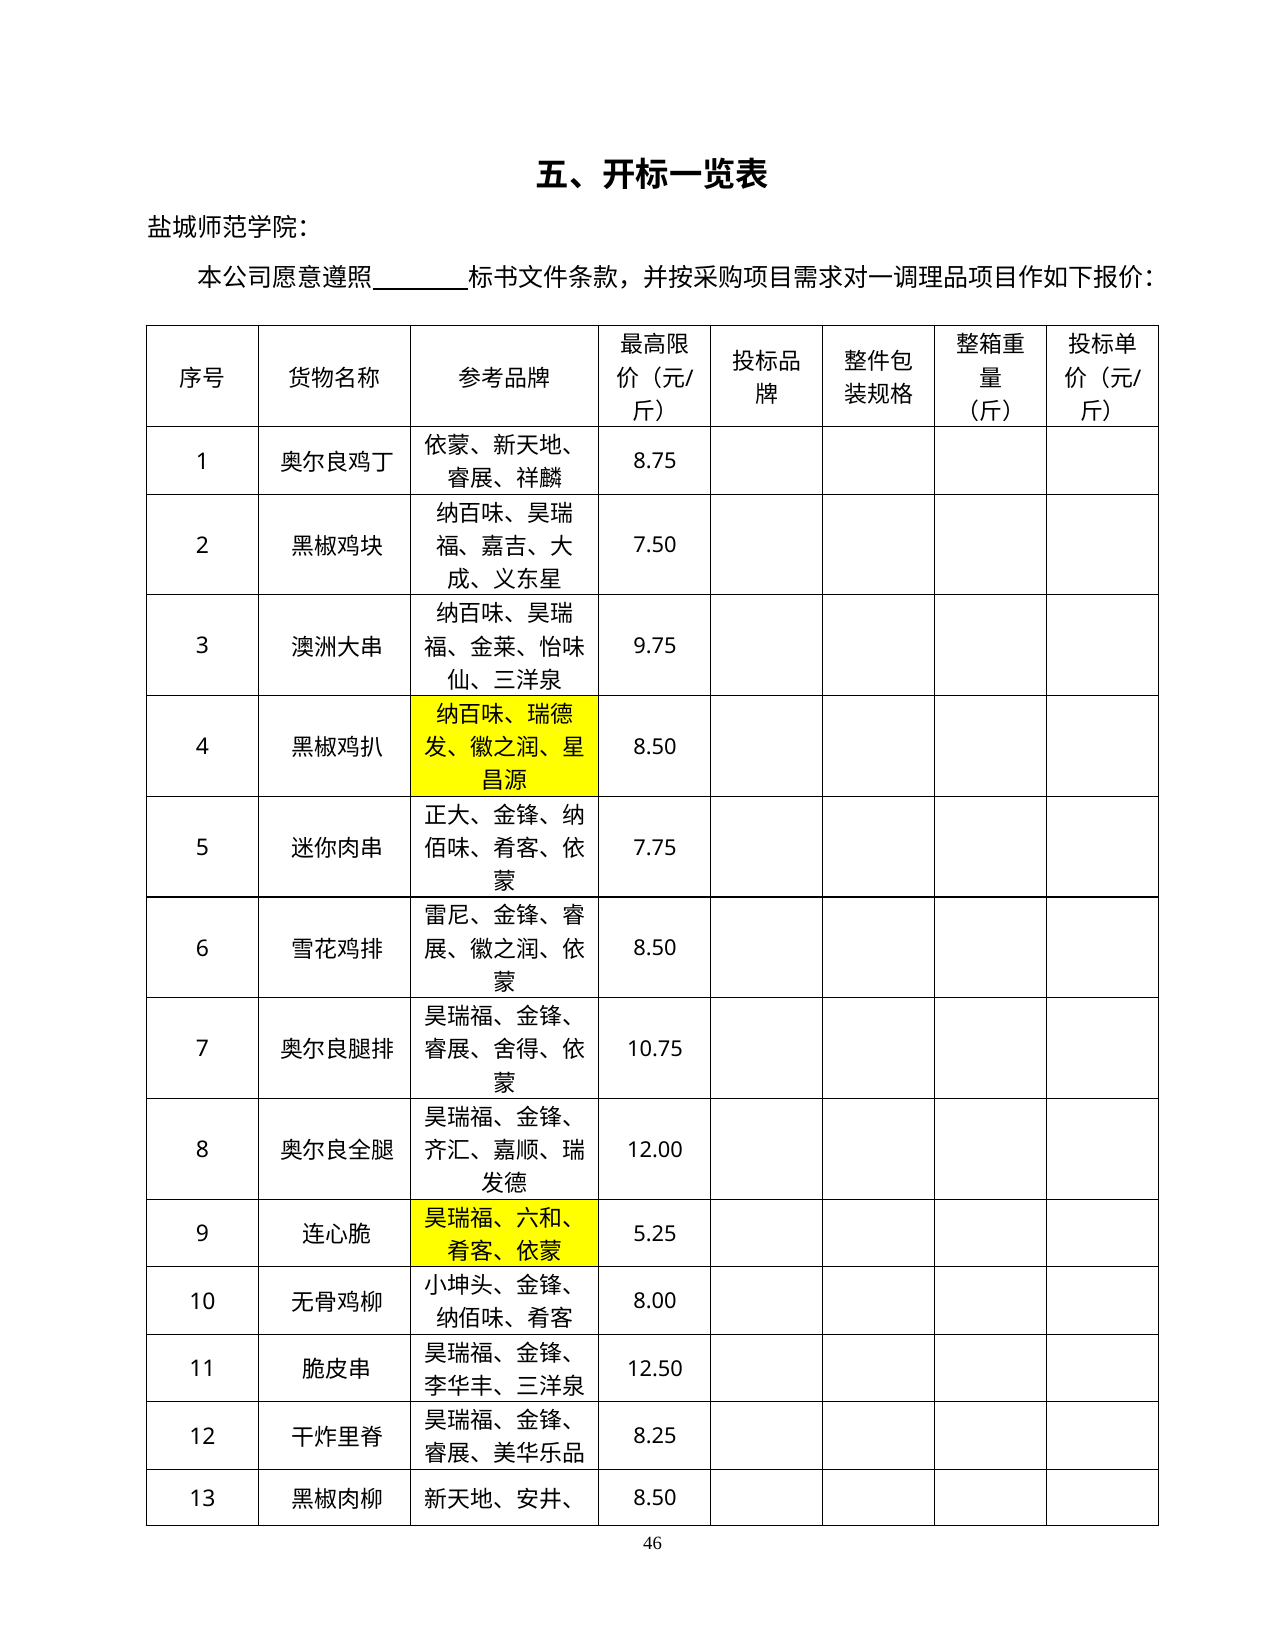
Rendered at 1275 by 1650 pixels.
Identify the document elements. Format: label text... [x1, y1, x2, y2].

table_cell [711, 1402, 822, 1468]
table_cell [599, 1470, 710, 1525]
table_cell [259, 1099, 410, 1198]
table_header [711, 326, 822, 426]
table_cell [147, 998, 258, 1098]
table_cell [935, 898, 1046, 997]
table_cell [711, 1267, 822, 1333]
text 本公司愿意遵照 标书文件条款，并按采购项目需求对一调理品项目作如下报价： [148, 246, 1157, 296]
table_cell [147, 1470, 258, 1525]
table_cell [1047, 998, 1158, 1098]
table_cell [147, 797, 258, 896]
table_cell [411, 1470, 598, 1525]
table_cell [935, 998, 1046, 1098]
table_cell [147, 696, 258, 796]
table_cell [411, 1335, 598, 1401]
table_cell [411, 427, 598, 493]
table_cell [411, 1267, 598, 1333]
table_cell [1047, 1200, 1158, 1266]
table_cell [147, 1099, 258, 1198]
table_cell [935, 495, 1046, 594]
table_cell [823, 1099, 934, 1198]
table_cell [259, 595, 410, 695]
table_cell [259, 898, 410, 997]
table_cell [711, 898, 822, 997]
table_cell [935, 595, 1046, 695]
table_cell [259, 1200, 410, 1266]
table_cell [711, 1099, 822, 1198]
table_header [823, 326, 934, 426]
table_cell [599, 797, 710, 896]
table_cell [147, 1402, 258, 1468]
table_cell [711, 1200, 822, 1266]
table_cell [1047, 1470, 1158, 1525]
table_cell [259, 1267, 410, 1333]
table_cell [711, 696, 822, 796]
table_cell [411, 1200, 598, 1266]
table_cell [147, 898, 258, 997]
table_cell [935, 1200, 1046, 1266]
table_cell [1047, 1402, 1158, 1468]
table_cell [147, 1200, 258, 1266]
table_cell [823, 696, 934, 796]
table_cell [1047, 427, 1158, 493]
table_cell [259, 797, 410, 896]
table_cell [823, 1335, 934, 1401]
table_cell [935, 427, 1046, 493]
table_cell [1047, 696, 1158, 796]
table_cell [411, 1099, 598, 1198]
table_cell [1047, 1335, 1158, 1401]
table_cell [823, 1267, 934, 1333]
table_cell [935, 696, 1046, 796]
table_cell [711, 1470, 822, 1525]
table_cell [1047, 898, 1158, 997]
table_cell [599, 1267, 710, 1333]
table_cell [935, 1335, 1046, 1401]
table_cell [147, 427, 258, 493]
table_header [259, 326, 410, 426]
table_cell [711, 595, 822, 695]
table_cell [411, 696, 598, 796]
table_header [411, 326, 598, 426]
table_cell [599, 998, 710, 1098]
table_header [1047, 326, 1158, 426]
text 盐城师范学院： [148, 196, 1157, 246]
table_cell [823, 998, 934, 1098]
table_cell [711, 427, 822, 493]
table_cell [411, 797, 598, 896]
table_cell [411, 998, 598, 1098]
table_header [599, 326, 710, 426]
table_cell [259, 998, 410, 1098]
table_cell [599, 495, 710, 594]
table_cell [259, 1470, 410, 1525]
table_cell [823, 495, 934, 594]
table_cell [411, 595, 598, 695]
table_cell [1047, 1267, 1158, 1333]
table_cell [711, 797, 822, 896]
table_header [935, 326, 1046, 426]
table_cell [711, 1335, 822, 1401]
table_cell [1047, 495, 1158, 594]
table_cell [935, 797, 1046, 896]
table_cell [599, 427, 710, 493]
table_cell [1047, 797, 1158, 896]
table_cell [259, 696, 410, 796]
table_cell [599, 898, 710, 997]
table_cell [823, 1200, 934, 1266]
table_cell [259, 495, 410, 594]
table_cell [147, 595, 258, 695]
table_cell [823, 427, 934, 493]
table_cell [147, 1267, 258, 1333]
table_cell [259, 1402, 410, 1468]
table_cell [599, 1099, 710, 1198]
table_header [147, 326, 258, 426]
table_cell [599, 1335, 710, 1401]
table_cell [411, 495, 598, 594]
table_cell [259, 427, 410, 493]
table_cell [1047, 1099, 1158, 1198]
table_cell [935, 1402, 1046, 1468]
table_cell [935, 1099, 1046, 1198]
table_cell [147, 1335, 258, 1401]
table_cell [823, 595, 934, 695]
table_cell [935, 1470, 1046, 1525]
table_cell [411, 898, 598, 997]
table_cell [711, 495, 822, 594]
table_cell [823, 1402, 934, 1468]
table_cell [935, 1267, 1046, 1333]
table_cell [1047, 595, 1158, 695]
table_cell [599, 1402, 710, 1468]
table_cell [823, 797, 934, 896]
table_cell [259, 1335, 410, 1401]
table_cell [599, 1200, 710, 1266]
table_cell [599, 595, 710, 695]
text 五、开标一览表 [148, 148, 1157, 196]
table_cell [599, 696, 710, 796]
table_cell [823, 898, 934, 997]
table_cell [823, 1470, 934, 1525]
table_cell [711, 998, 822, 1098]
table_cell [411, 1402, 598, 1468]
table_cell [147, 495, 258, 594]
